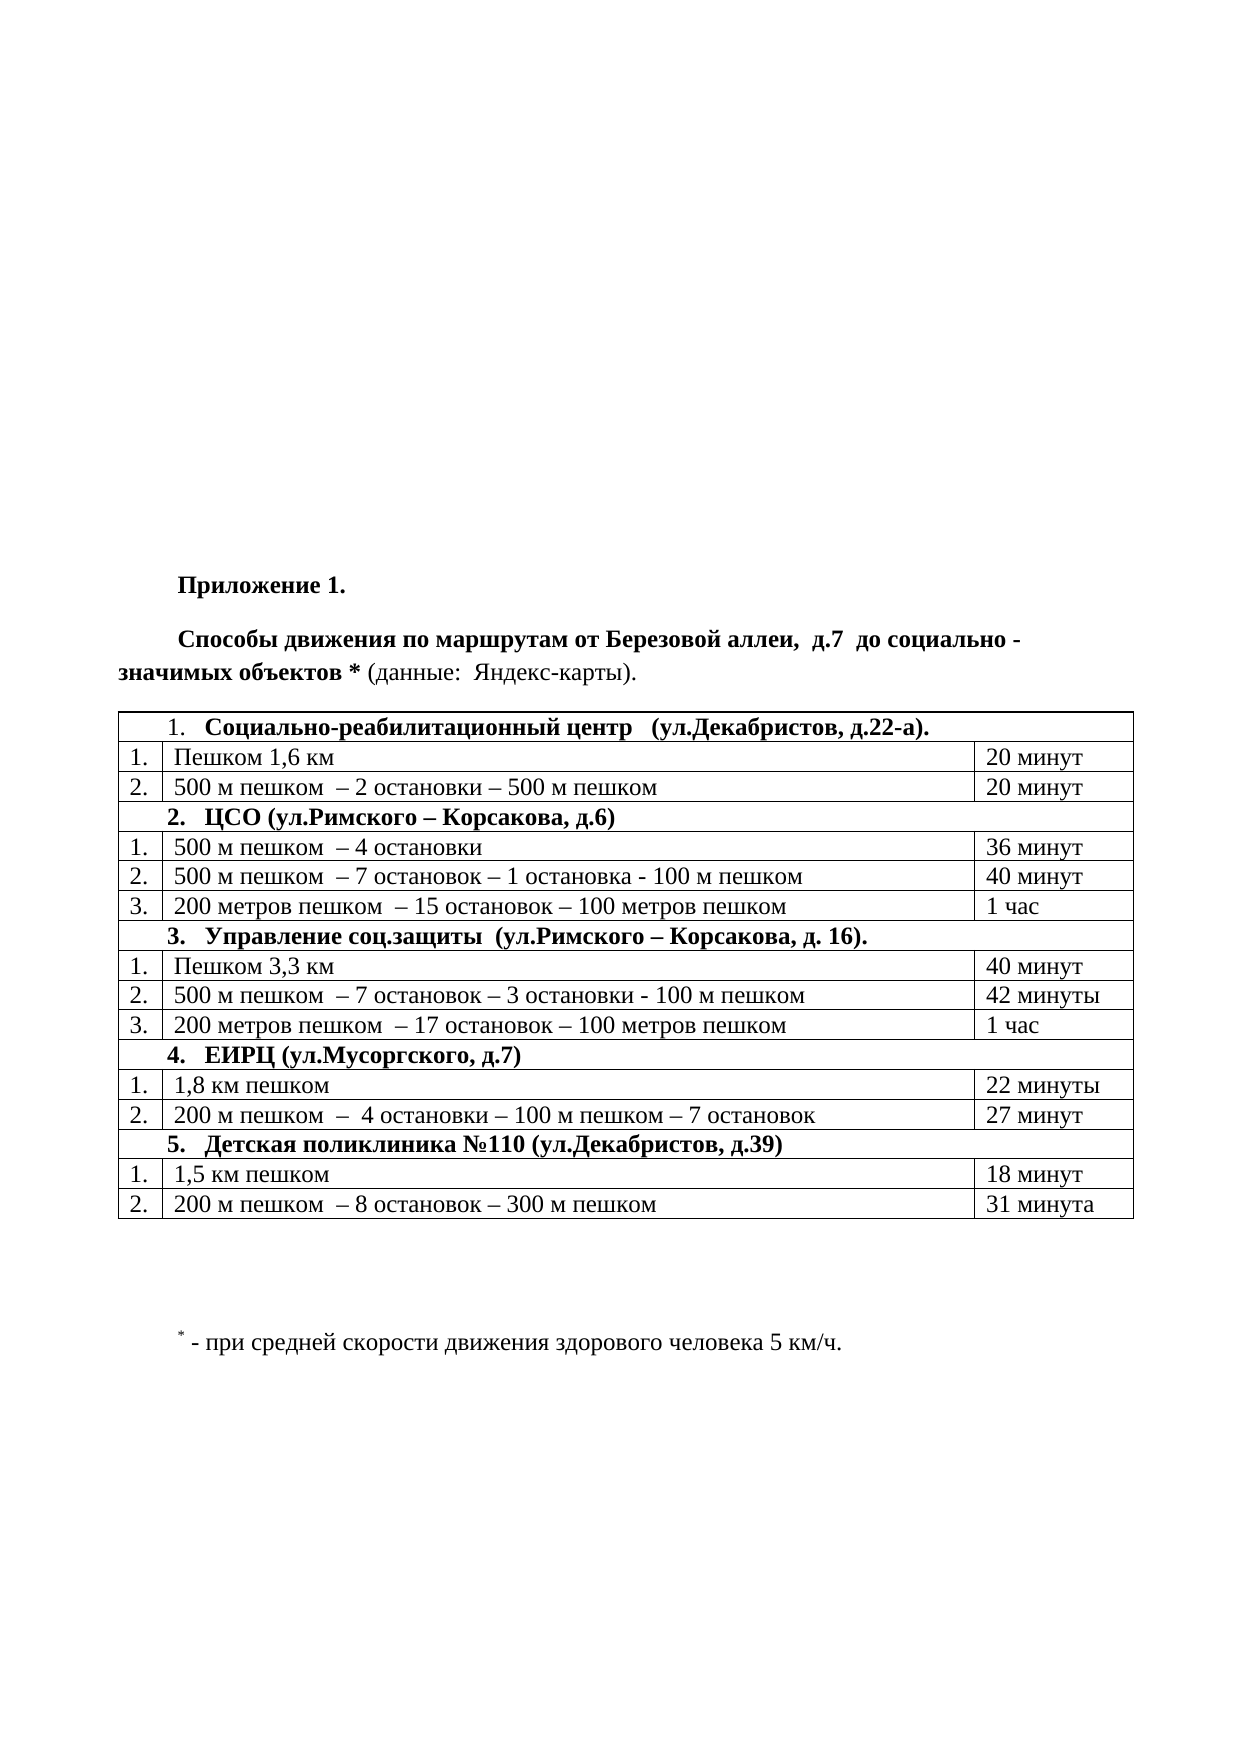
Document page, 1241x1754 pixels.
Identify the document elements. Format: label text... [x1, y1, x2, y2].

table_cell 20 минут [975, 772, 1133, 801]
table_header Социально-реабилитационный центр (ул.Декабристов, д.22-а). [119, 713, 1133, 741]
table_cell 31 минута [975, 1189, 1133, 1218]
table_cell 3. [119, 1010, 162, 1039]
table_cell 3. [119, 891, 162, 920]
table_cell пешком – 7 остановок – 1 остановка - пешком [163, 861, 974, 890]
text * - при средней скорости движения здорового человека . [177, 1327, 1122, 1355]
table_cell 1. [119, 742, 162, 771]
table_cell 18 минут [975, 1159, 1133, 1188]
table_cell пешком – 15 остановок – пешком [163, 891, 974, 920]
table_cell пешком [163, 1070, 974, 1099]
table_cell 1. [119, 1159, 162, 1188]
table_cell пешком – 4 остановки – пешком – 7 остановок [163, 1100, 974, 1128]
text Приложение 1. [177, 571, 1122, 599]
table_cell 2. [119, 772, 162, 801]
table_cell пешком [163, 1159, 974, 1188]
table_cell Пешком [163, 742, 974, 771]
table_cell 27 минут [975, 1100, 1133, 1128]
table_cell ЦСО (ул.Римского – Корсакова, д.6) [119, 802, 1133, 831]
table_cell 40 минут [975, 951, 1133, 979]
table_cell 40 минут [975, 861, 1133, 890]
table_cell пешком – 8 остановок – пешком [163, 1189, 974, 1218]
table_cell 2. [119, 861, 162, 890]
table_cell 1. [119, 1070, 162, 1099]
table_cell Пешком [163, 951, 974, 979]
table_cell 1 час [975, 1010, 1133, 1039]
text Способы движения по маршрутам от Березовой аллеи, д.7 до социально -значимых объектов * (данные: Яндекс-карты). [118, 624, 1122, 686]
table_cell пешком – 17 остановок – пешком [163, 1010, 974, 1039]
table_cell пешком – 2 остановки – пешком [163, 772, 974, 801]
table_cell пешком – 4 остановки [163, 832, 974, 860]
table_cell 1. [119, 951, 162, 979]
table_cell 2. [119, 1100, 162, 1128]
table_cell 22 минуты [975, 1070, 1133, 1099]
table_cell 20 минут [975, 742, 1133, 771]
table_cell пешком – 7 остановок – 3 остановки - пешком [163, 981, 974, 1009]
table_cell Детская поликлиника №110 (ул.Декабристов, д.39) [119, 1130, 1133, 1158]
table_cell 1. [119, 832, 162, 860]
table_cell ЕИРЦ (ул.Мусоргского, д.7) [119, 1040, 1133, 1069]
table_cell Управление соц.защиты (ул.Римского – Корсакова, д. 16). [119, 921, 1133, 950]
table_cell 42 минуты [975, 981, 1133, 1009]
table_cell 2. [119, 981, 162, 1009]
table_cell 1 час [975, 891, 1133, 920]
table_cell 2. [119, 1189, 162, 1218]
table_cell 36 минут [975, 832, 1133, 860]
